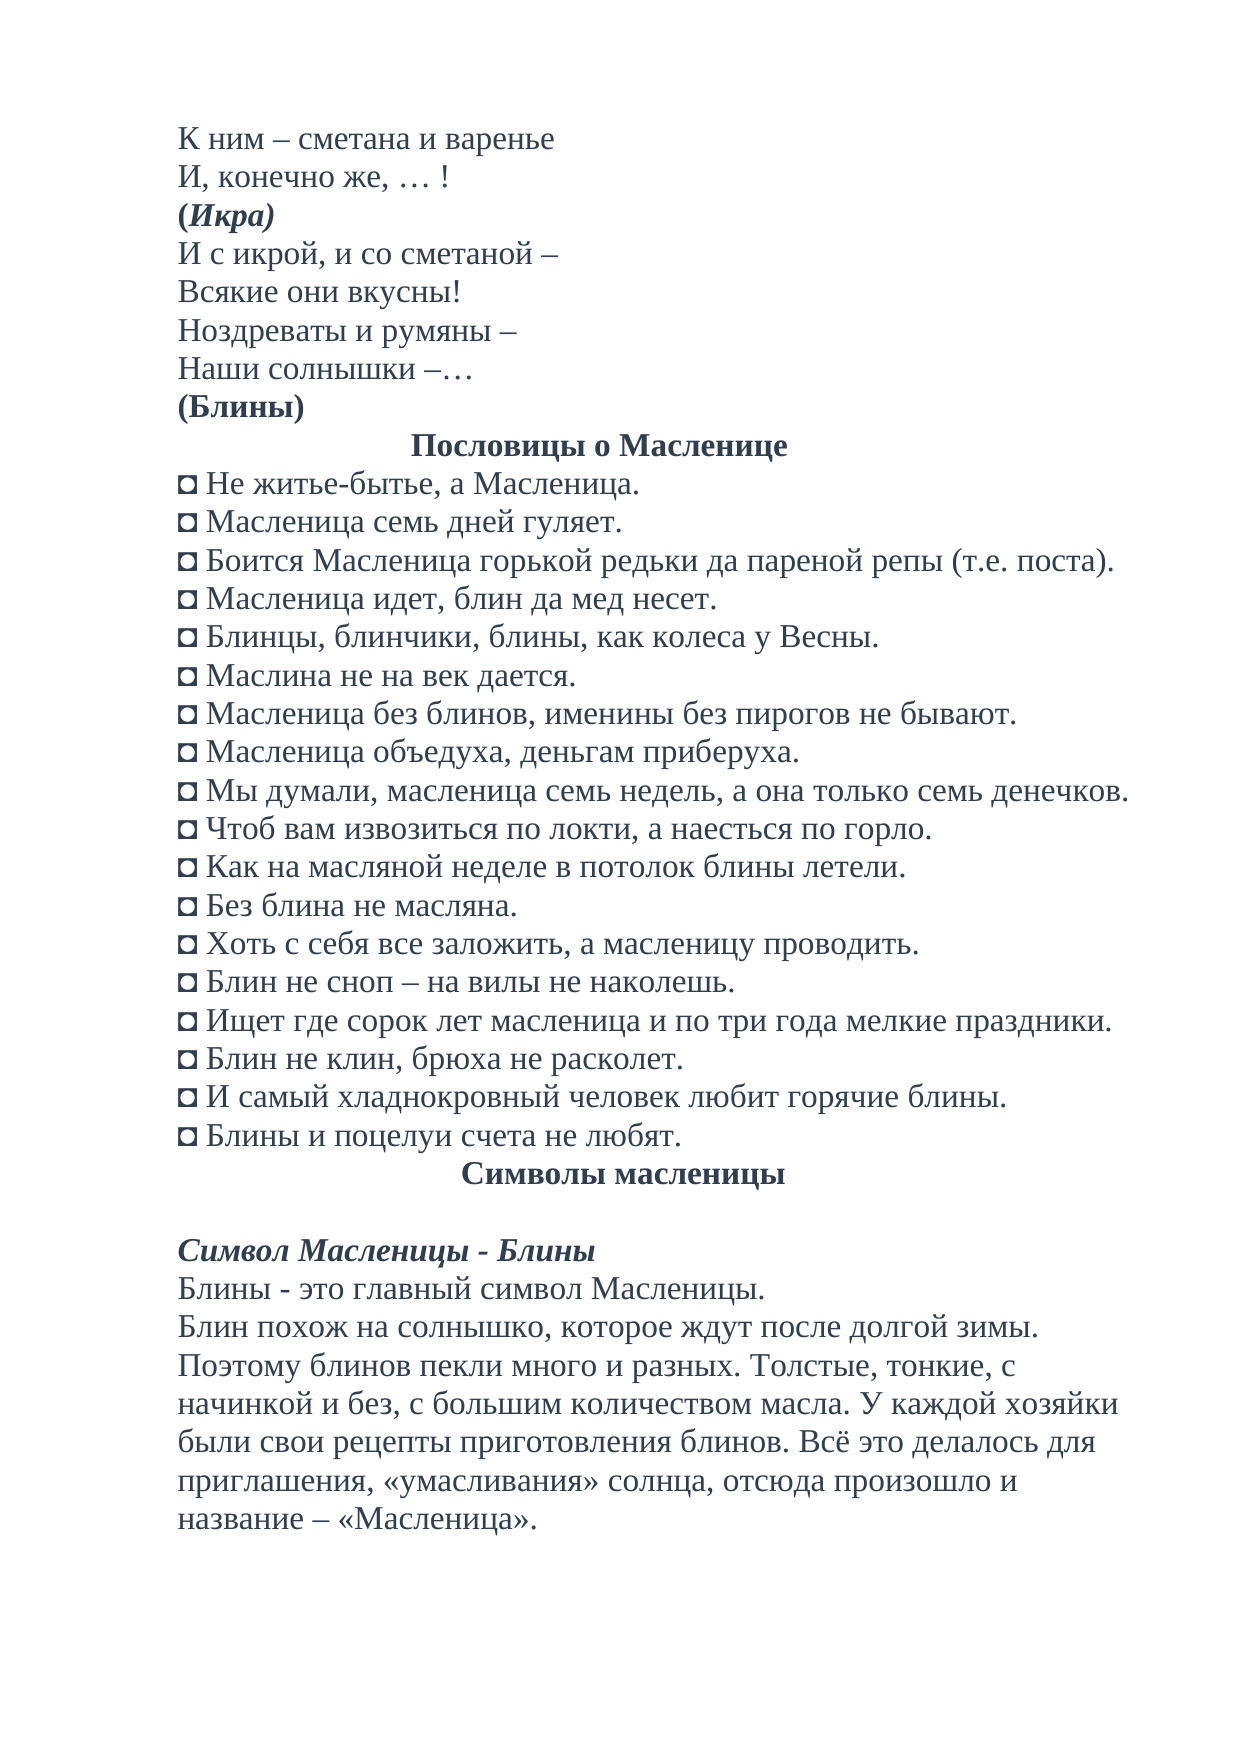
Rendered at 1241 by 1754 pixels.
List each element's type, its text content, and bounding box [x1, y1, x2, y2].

text Блины - это главный символ Масленицы. [177, 1268, 1152, 1306]
text ◘ Масленица семь дней гуляет. [177, 501, 1152, 540]
text ◘ Масленица без блинов, именины без пирогов не бывают. [177, 693, 1152, 731]
text ◘ Без блина не масляна. [177, 885, 1152, 923]
text Символы масленицы [177, 1153, 1152, 1191]
text ◘ Маслина не на век дается. [177, 655, 1152, 693]
text (Блины) [177, 386, 1152, 425]
text ◘ Не житье-бытье, а Масленица. [177, 463, 1152, 501]
text Символ Масленицы - Блины [177, 1230, 1152, 1268]
text И, конечно же, … ! [177, 156, 1152, 195]
text ◘ Блинцы, блинчики, блины, как колеса у Весны. [177, 616, 1152, 655]
text ◘ Масленица идет, блин да мед несет. [177, 578, 1152, 616]
text ◘ Мы думали, масленица семь недель, а она только семь денечков. [177, 770, 1152, 808]
text ◘ И самый хладнокровный человек любит горячие блины. [177, 1076, 1152, 1115]
text И с икрой, и со сметаной – [177, 233, 1152, 271]
text ◘ Ищет где сорок лет масленица и по три года мелкие праздники. [177, 1000, 1152, 1038]
text ◘ Как на масляной неделе в потолок блины летели. [177, 846, 1152, 885]
text ◘ Боится Масленица горькой редьки да пареной репы (т.е. поста). [177, 540, 1152, 578]
text Пословицы о Масленице [177, 425, 1152, 463]
text Ноздреваты и румяны – [177, 310, 1152, 348]
text ◘ Блин не клин, брюха не расколет. [177, 1038, 1152, 1076]
text Наши солнышки –… [177, 348, 1152, 386]
text К ним – сметана и варенье [177, 118, 1152, 156]
text ◘ Чтоб вам извозиться по локти, а наесться по горло. [177, 808, 1152, 846]
text ◘ Хоть с себя все заложить, а масленицу проводить. [177, 923, 1152, 961]
text ◘ Масленица объедуха, деньгам приберуха. [177, 731, 1152, 770]
text Блин похож на солнышко, которое ждут после долгой зимы. Поэтому блинов пекли много и разных. Толстые, тонкие, с начинкой и без, с большим количеством масла. У каждой хозяйки были свои рецепты приготовления блинов. Всё это делалось для приглашения, «умасливания» солнца, отсюда произошло и название – «Масленица». [177, 1306, 1152, 1536]
text Всякие они вкусны! [177, 271, 1152, 310]
text ◘ Блины и поцелуи счета не любят. [177, 1115, 1152, 1153]
text (Икра) [177, 195, 1152, 233]
text ◘ Блин не сноп – на вилы не наколешь. [177, 961, 1152, 1000]
